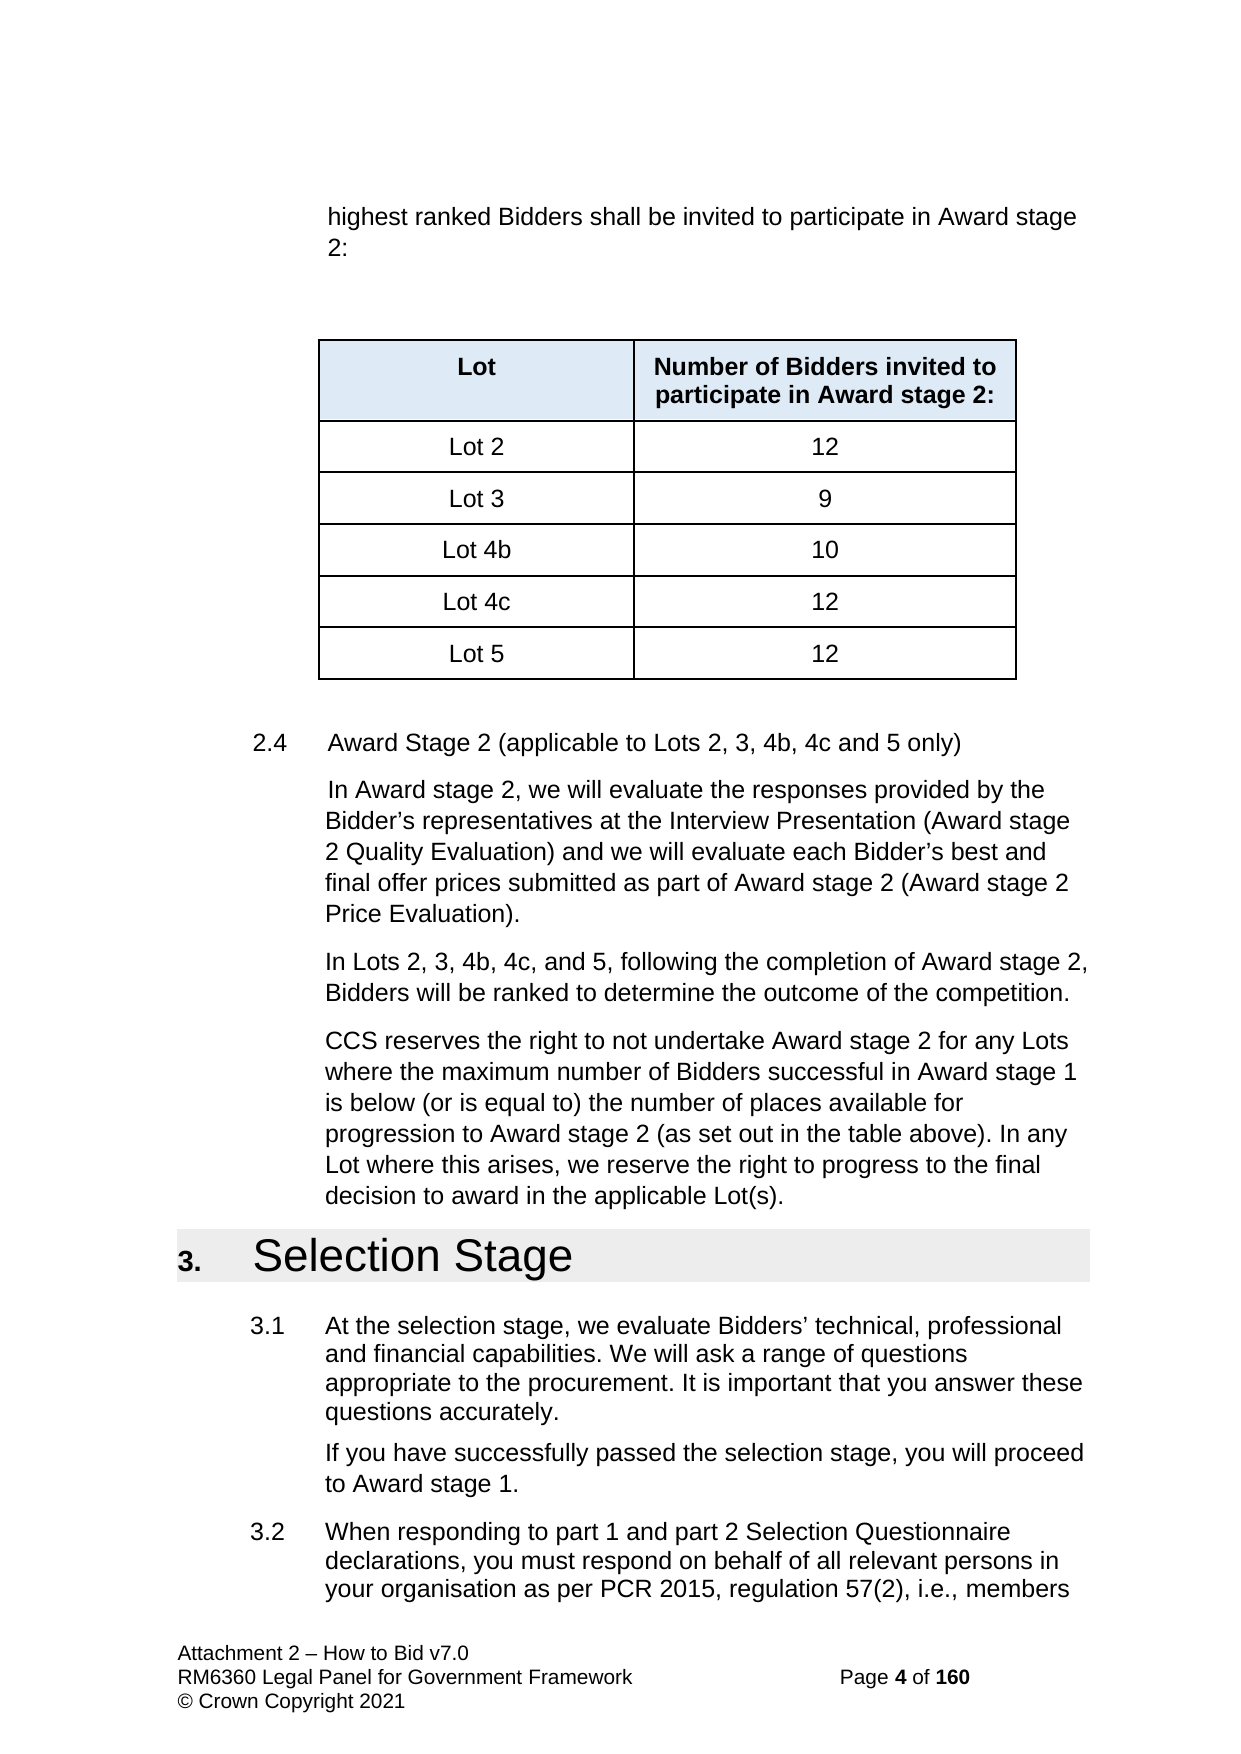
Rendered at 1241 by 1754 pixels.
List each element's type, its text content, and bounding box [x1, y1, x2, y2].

list At the selection stage, we evaluate Bidders’ technical, professional and financial capabilities. We will ask a range of questions appropriate to the procurement. It is important that you answer these questions accurately. [250, 1311, 1090, 1426]
subtitle Selection Stage [177, 1229, 1090, 1282]
text In Lots 2, 3, 4b, 4c, and 5, following the completion of Award stage 2, Bidders will be ranked to determine the outcome of the competition. [325, 947, 1090, 1007]
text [327, 202, 1090, 261]
text If you have successfully passed the selection stage, you will proceed to Award stage 1. [325, 1438, 1090, 1498]
text CCS reserves the right to not undertake Award stage 2 for any Lots where the maximum number of Bidders successful in Award stage 1 is below (or is equal to) the number of places available for progression to Award stage 2 (as set out in the table above). In any Lot where this arises, we reserve the right to progress to the final decision to award in the applicable Lot(s). [325, 1026, 1090, 1210]
text In Award stage 2, we will evaluate the responses provided by the Bidder’s representatives at the Interview Presentation (Award stage 2 Quality Evaluation) and we will evaluate each Bidder’s best and final offer prices submitted as part of Award stage 2 (Award stage 2 Price Evaluation). [325, 775, 1090, 928]
list Award Stage 2 (applicable to Lots 2, 3, 4b, 4c and 5 only) [252, 728, 1090, 756]
